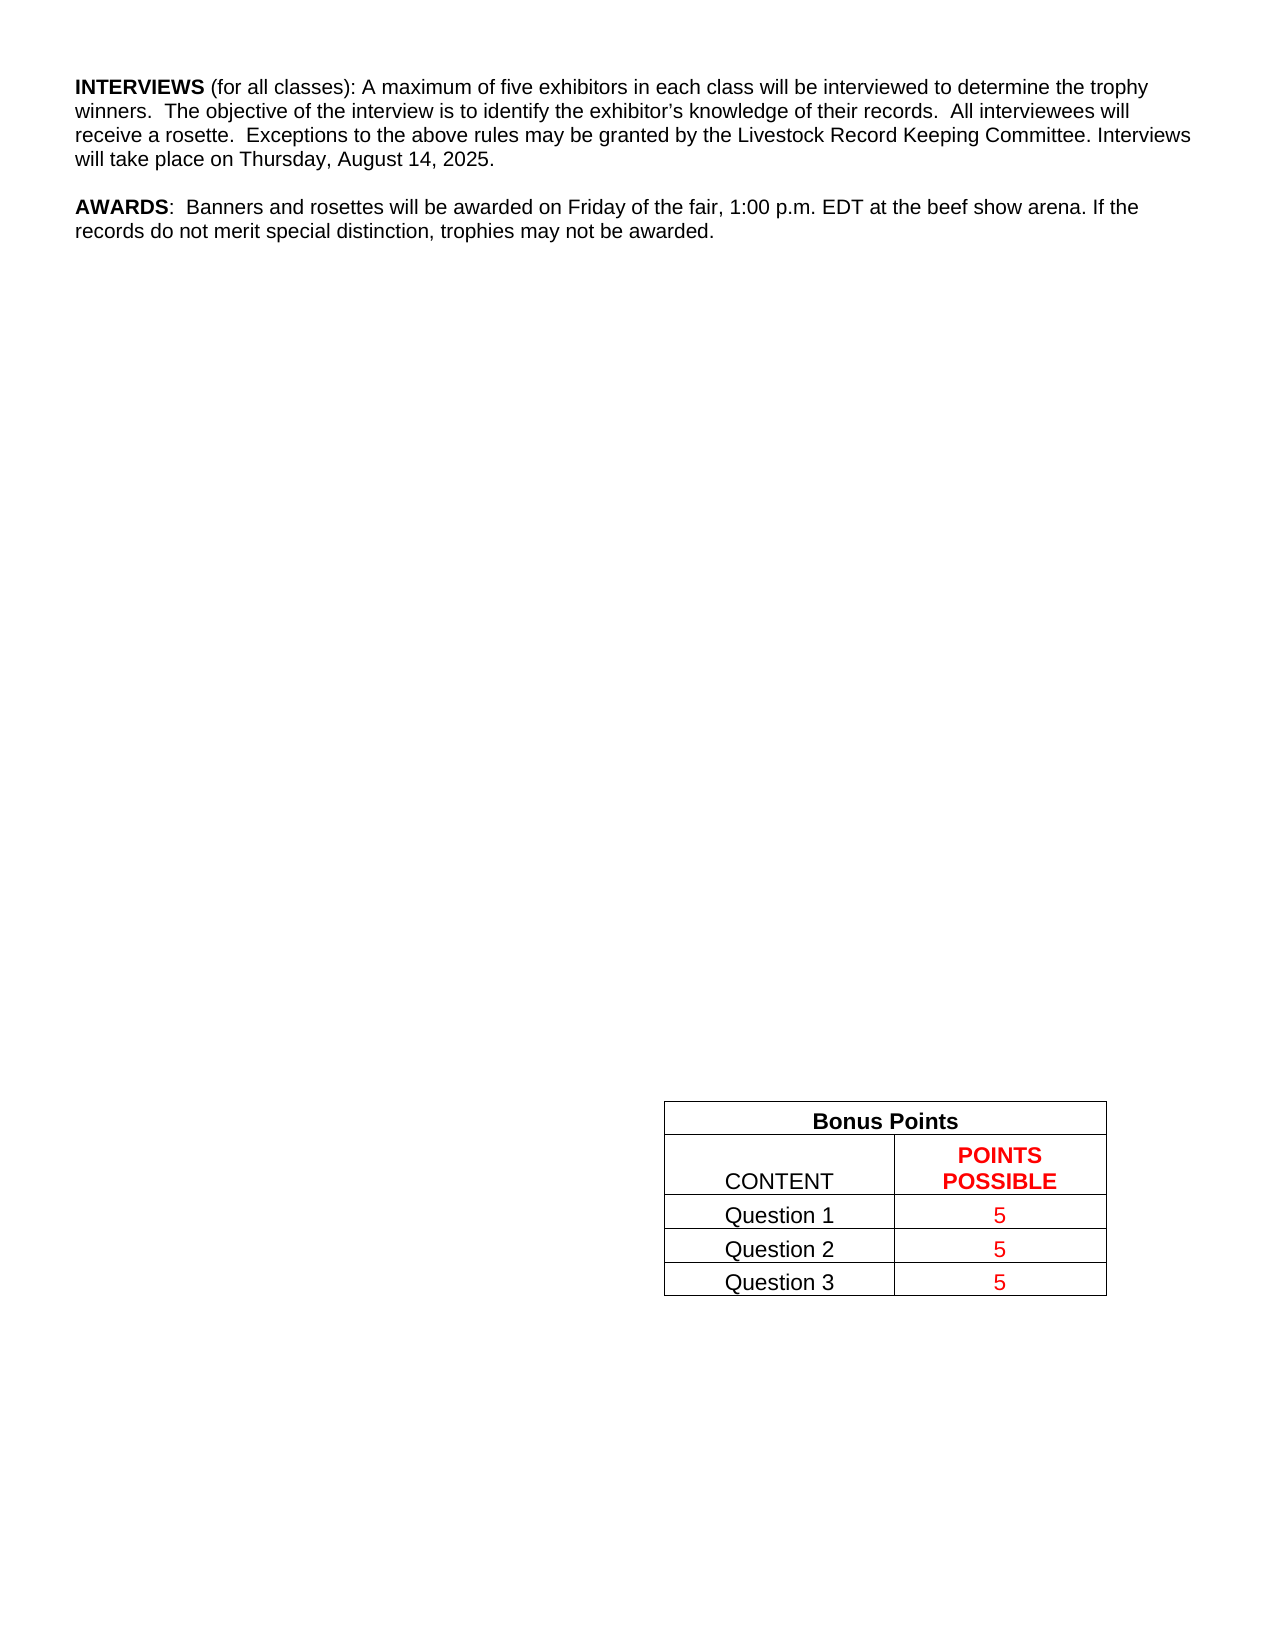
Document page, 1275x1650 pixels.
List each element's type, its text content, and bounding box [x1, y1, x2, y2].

text AWARDS: Banners and rosettes will be awarded on Friday of the fair, 1:00 p.m. EDT at the beef show arena. If the records do not merit special distinction, trophies may not be awarded. [75, 195, 1200, 243]
text INTERVIEWS (for all classes): A maximum of five exhibitors in each class will be interviewed to determine the trophy winners. The objective of the interview is to identify the exhibitor’s knowledge of their records. All interviewees will receive a rosette. Exceptions to the above rules may be granted by the Livestock Record Keeping Committee. Interviews will take place on Thursday, August 14, 2025. [75, 75, 1200, 171]
